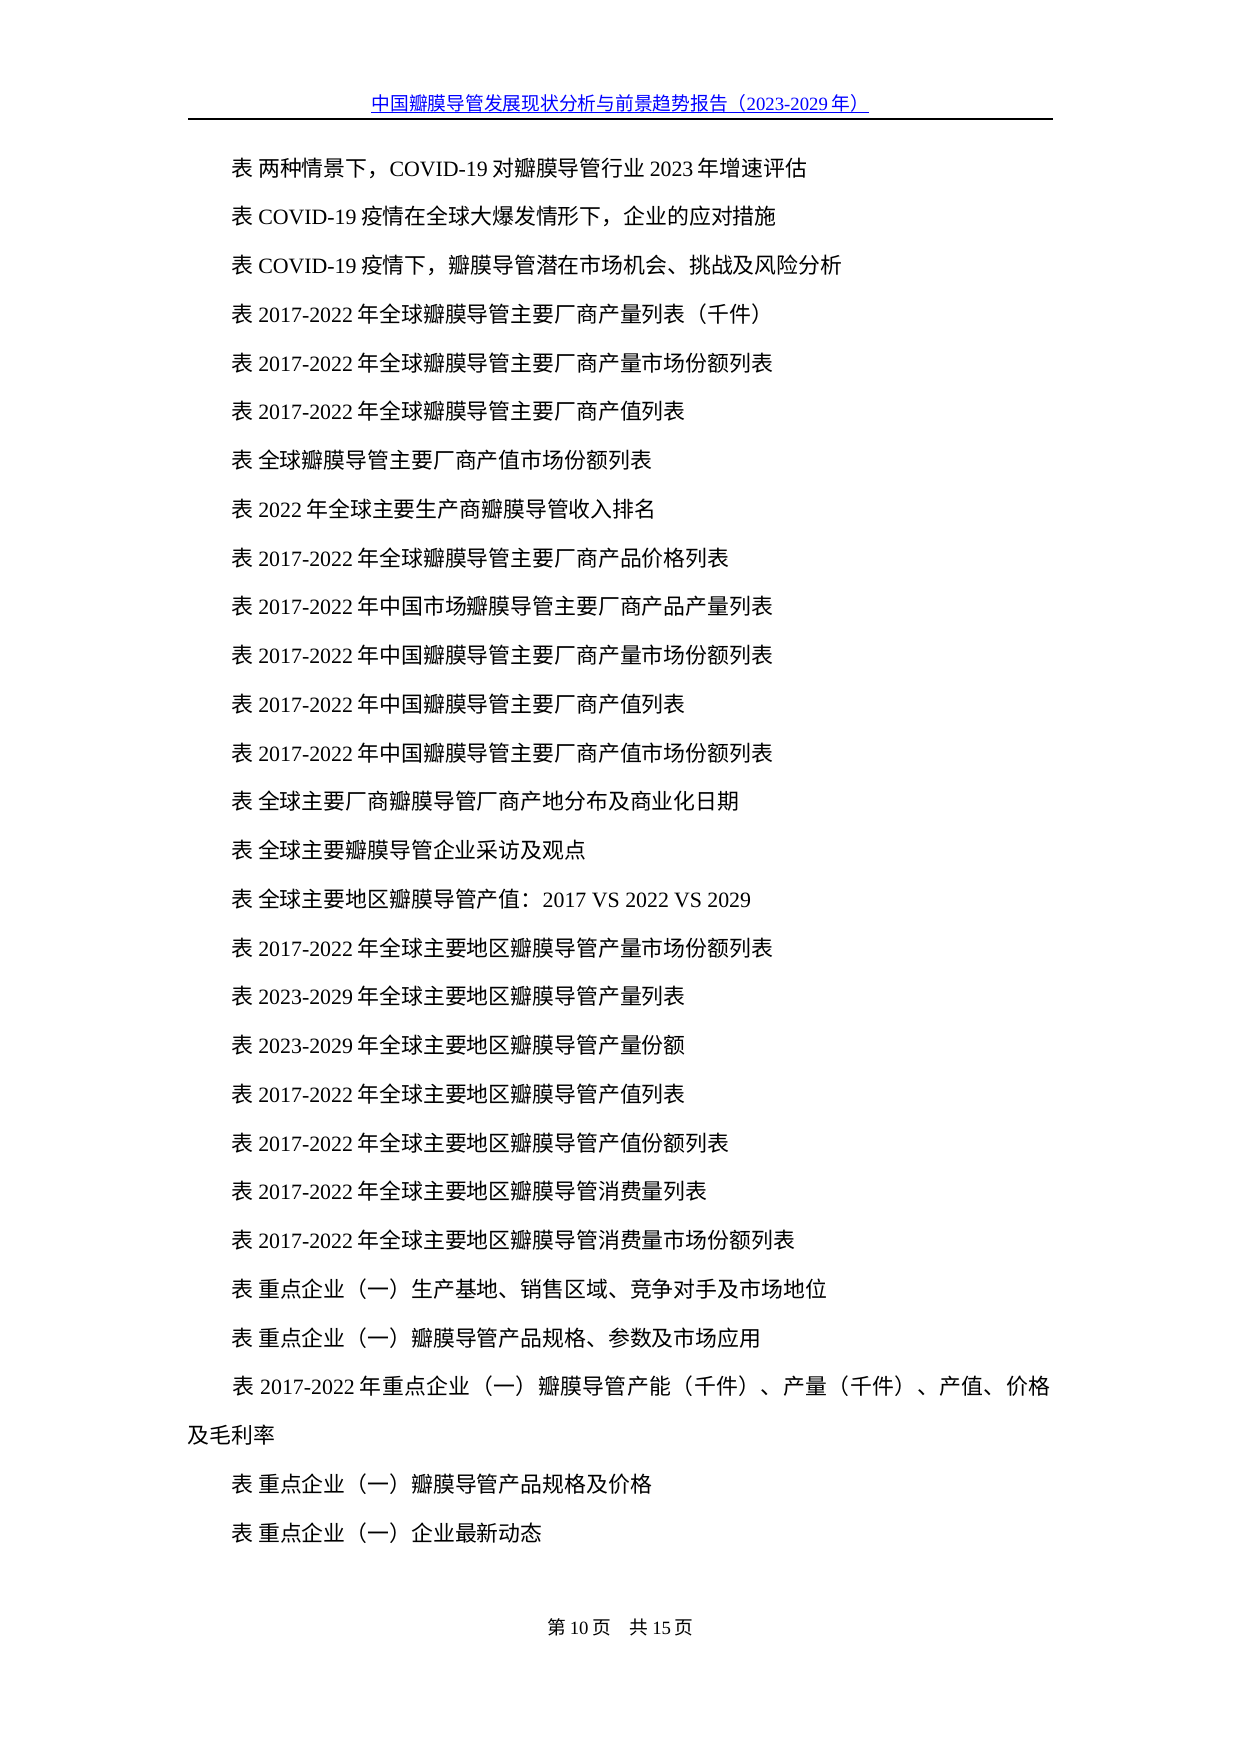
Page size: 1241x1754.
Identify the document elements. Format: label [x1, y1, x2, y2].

text [187, 150, 1053, 1548]
